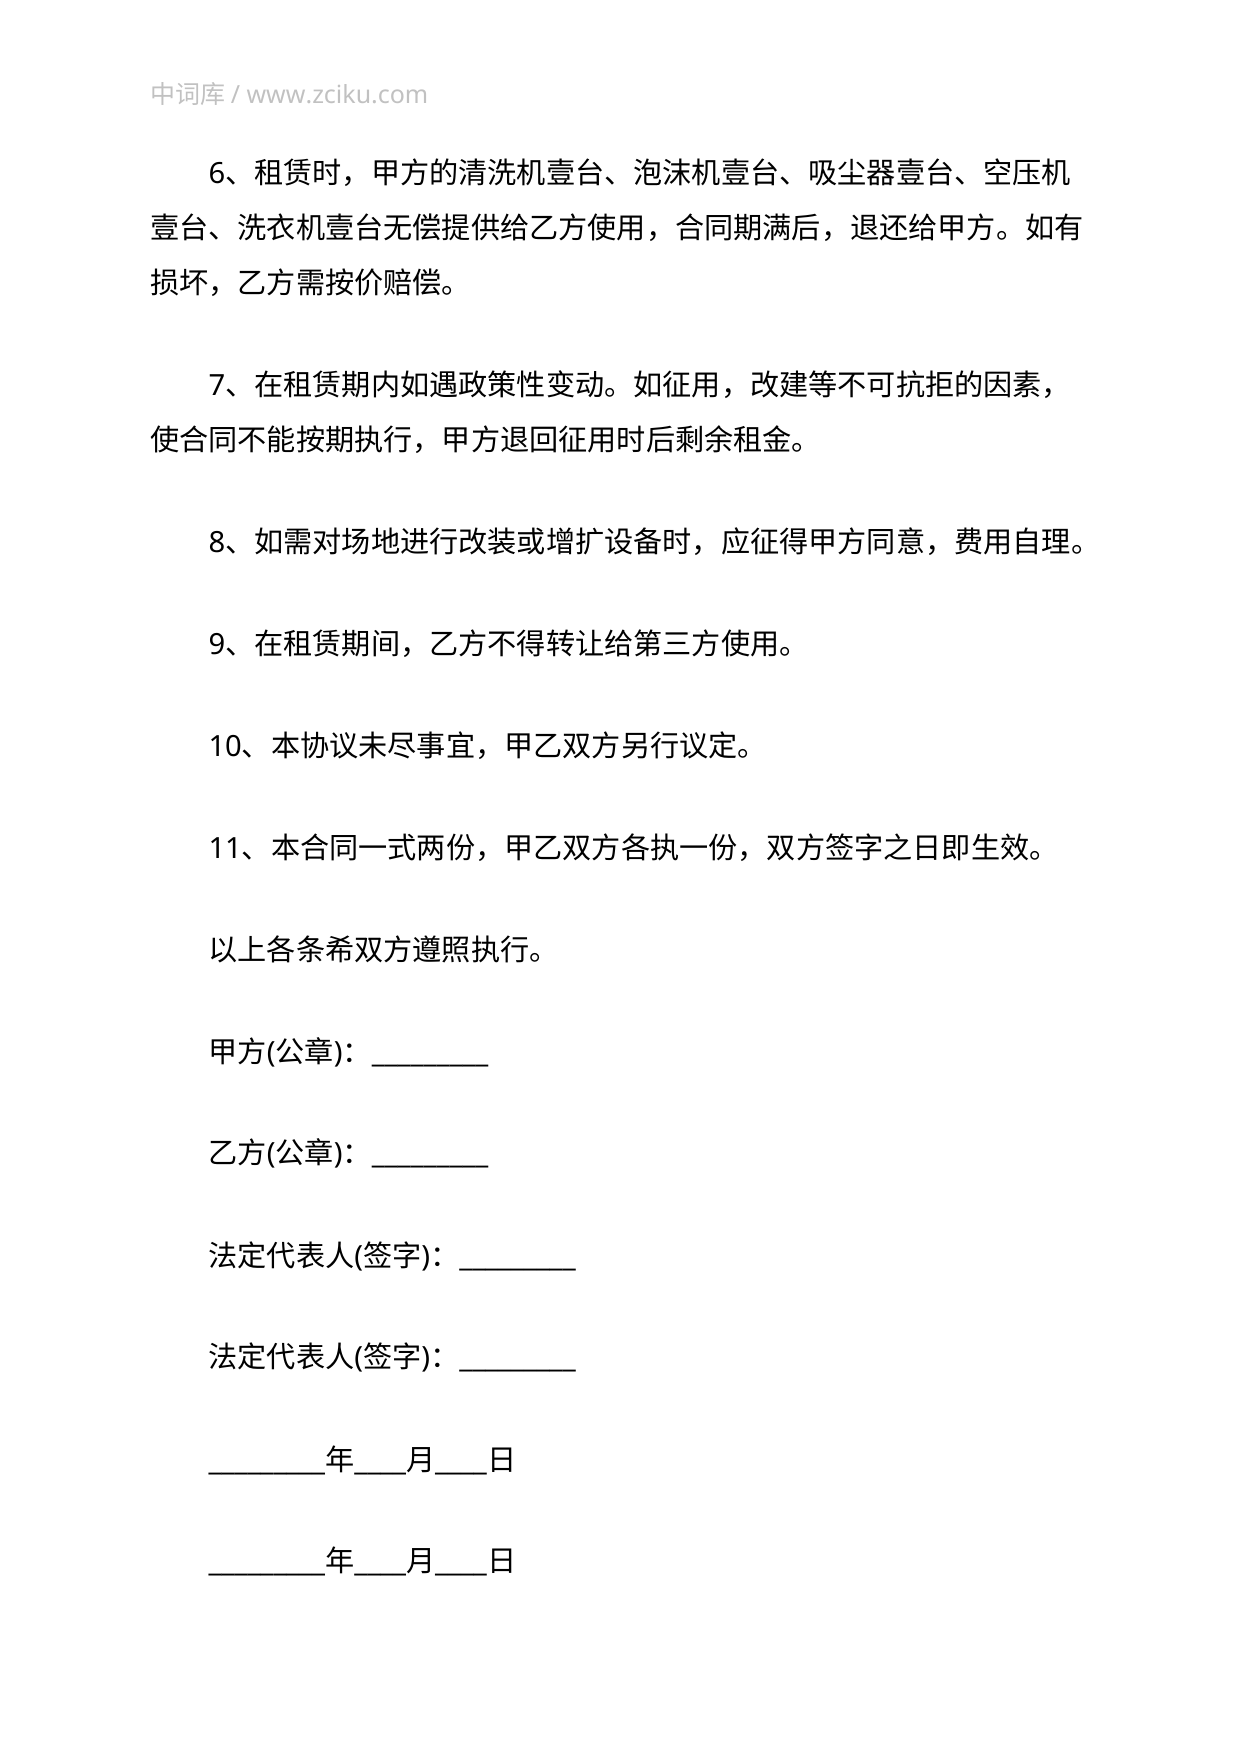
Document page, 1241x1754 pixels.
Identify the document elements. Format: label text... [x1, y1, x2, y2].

text 以上各条希双方遵照执行。 [150, 926, 1090, 969]
text 10、本协议未尽事宜，甲乙双方另行议定。 [150, 722, 1090, 765]
text 8、如需对场地进行改装或增扩设备时，应征得甲方同意，费用自理。 [150, 518, 1090, 561]
text 甲方(公章)：_________ [150, 1028, 1090, 1071]
text 6、租赁时，甲方的清洗机壹台、泡沫机壹台、吸尘器壹台、空压机壹台、洗衣机壹台无偿提供给乙方使用，合同期满后，退还给甲方。如有损坏，乙方需按价赔偿。 [150, 150, 1090, 302]
text 法定代表人(签字)：_________ [150, 1334, 1090, 1376]
text _________年____月____日 [150, 1436, 1090, 1478]
text 11、本合同一式两份，甲乙双方各执一份，双方签字之日即生效。 [150, 824, 1090, 867]
text _________年____月____日 [150, 1538, 1090, 1580]
text 法定代表人(签字)：_________ [150, 1232, 1090, 1274]
text 9、在租赁期间，乙方不得转让给第三方使用。 [150, 620, 1090, 663]
text 7、在租赁期内如遇政策性变动。如征用，改建等不可抗拒的因素，使合同不能按期执行，甲方退回征用时后剩余租金。 [150, 362, 1090, 459]
text 乙方(公章)：_________ [150, 1130, 1090, 1172]
